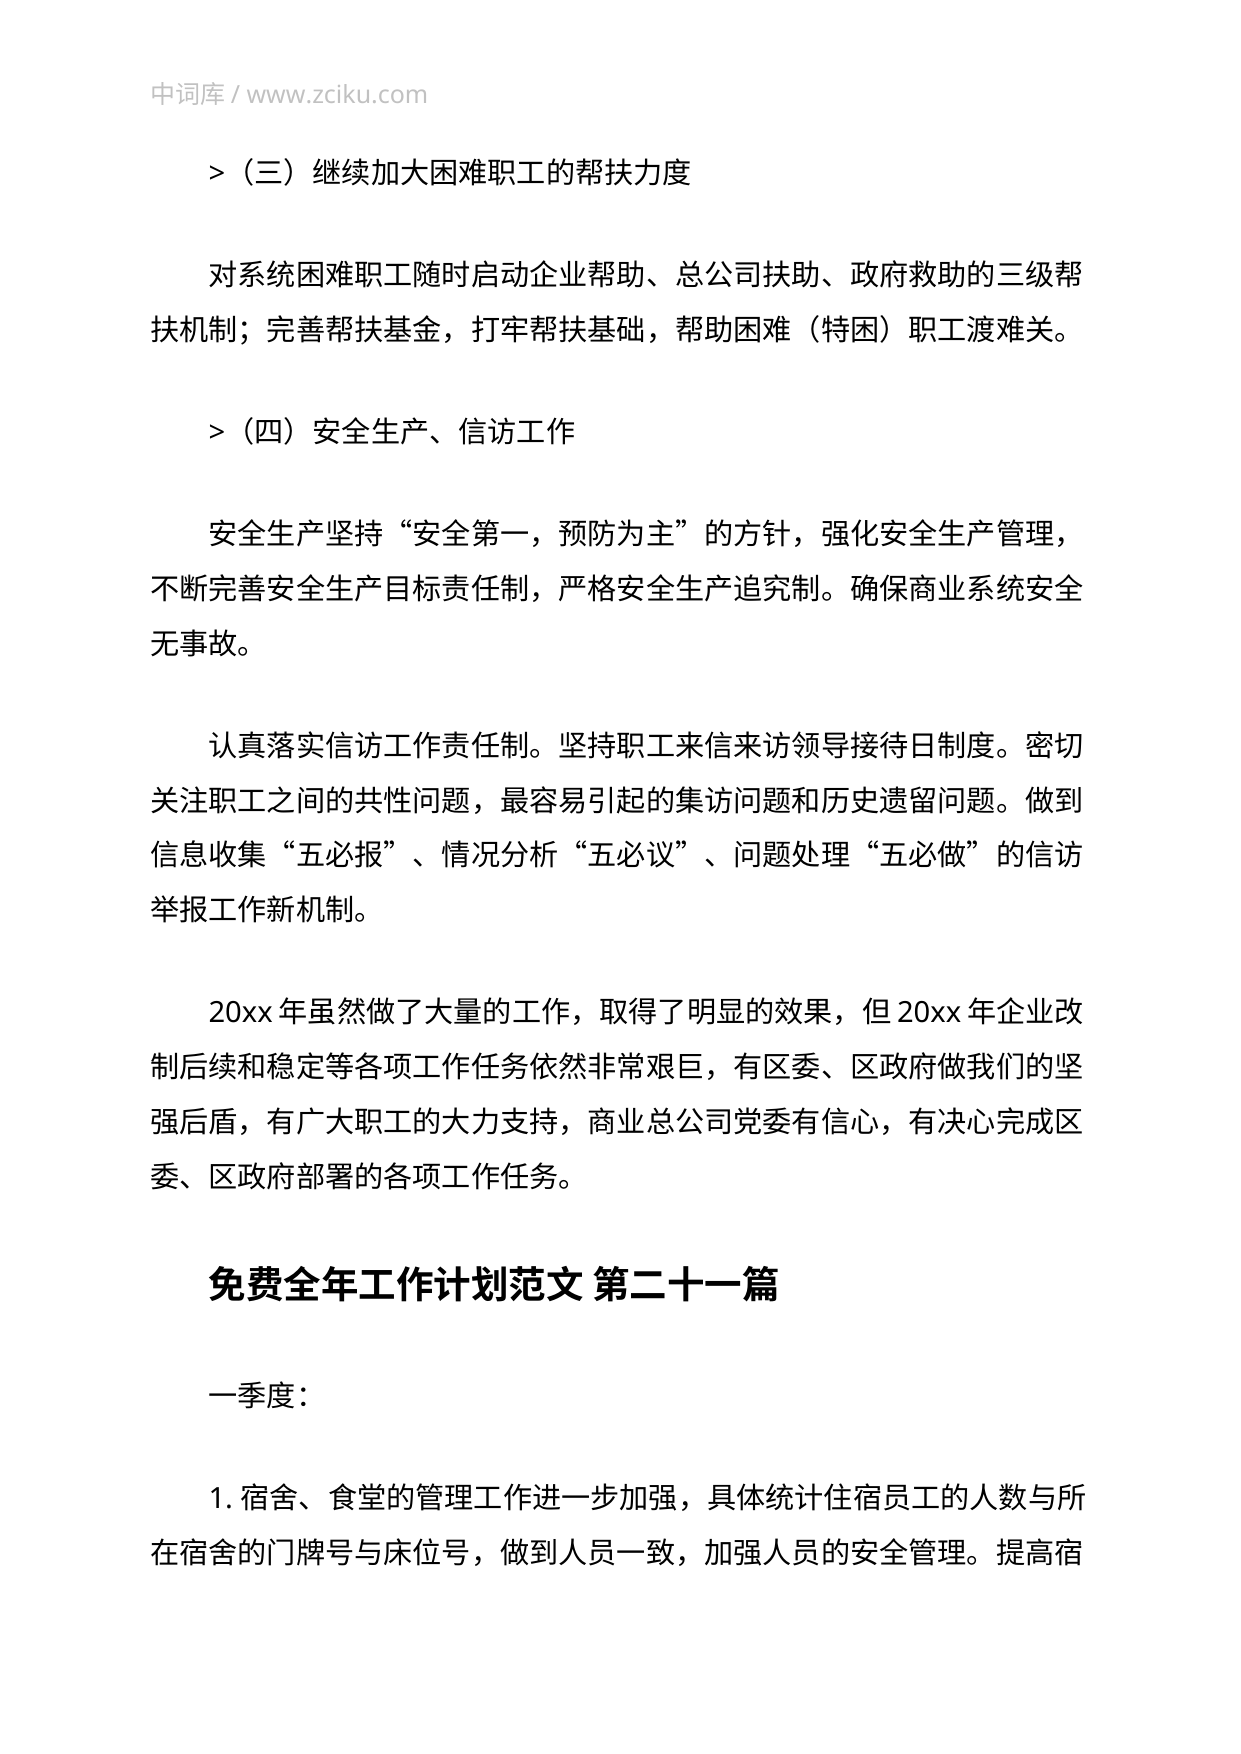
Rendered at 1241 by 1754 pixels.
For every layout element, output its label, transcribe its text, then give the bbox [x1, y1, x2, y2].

text 20xx年虽然做了大量的工作，取得了明显的效果，但20xx年企业改制后续和稳定等各项工作任务依然非常艰巨，有区委、区政府做我们的坚强后盾，有广大职工的大力支持，商业总公司党委有信心，有决心完成区委、区政府部署的各项工作任务。 [150, 989, 1090, 1196]
text >（四）安全生产、信访工作 [150, 409, 1090, 451]
text 对系统困难职工随时启动企业帮助、总公司扶助、政府救助的三级帮扶机制；完善帮扶基金，打牢帮扶基础，帮助困难（特困）职工渡难关。 [150, 252, 1090, 349]
text 免费全年工作计划范文 第二十一篇 [150, 1255, 1090, 1309]
text 一季度： [150, 1373, 1090, 1415]
text 认真落实信访工作责任制。坚持职工来信来访领导接待日制度。密切关注职工之间的共性问题，最容易引起的集访问题和历史遗留问题。做到信息收集“五必报”、情况分析“五必议”、问题处理“五必做”的信访举报工作新机制。 [150, 722, 1090, 929]
text 安全生产坚持“安全第一，预防为主”的方针，强化安全生产管理，不断完善安全生产目标责任制，严格安全生产追究制。确保商业系统安全无事故。 [150, 511, 1090, 663]
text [150, 1474, 1090, 1572]
text >（三）继续加大困难职工的帮扶力度 [150, 150, 1090, 192]
